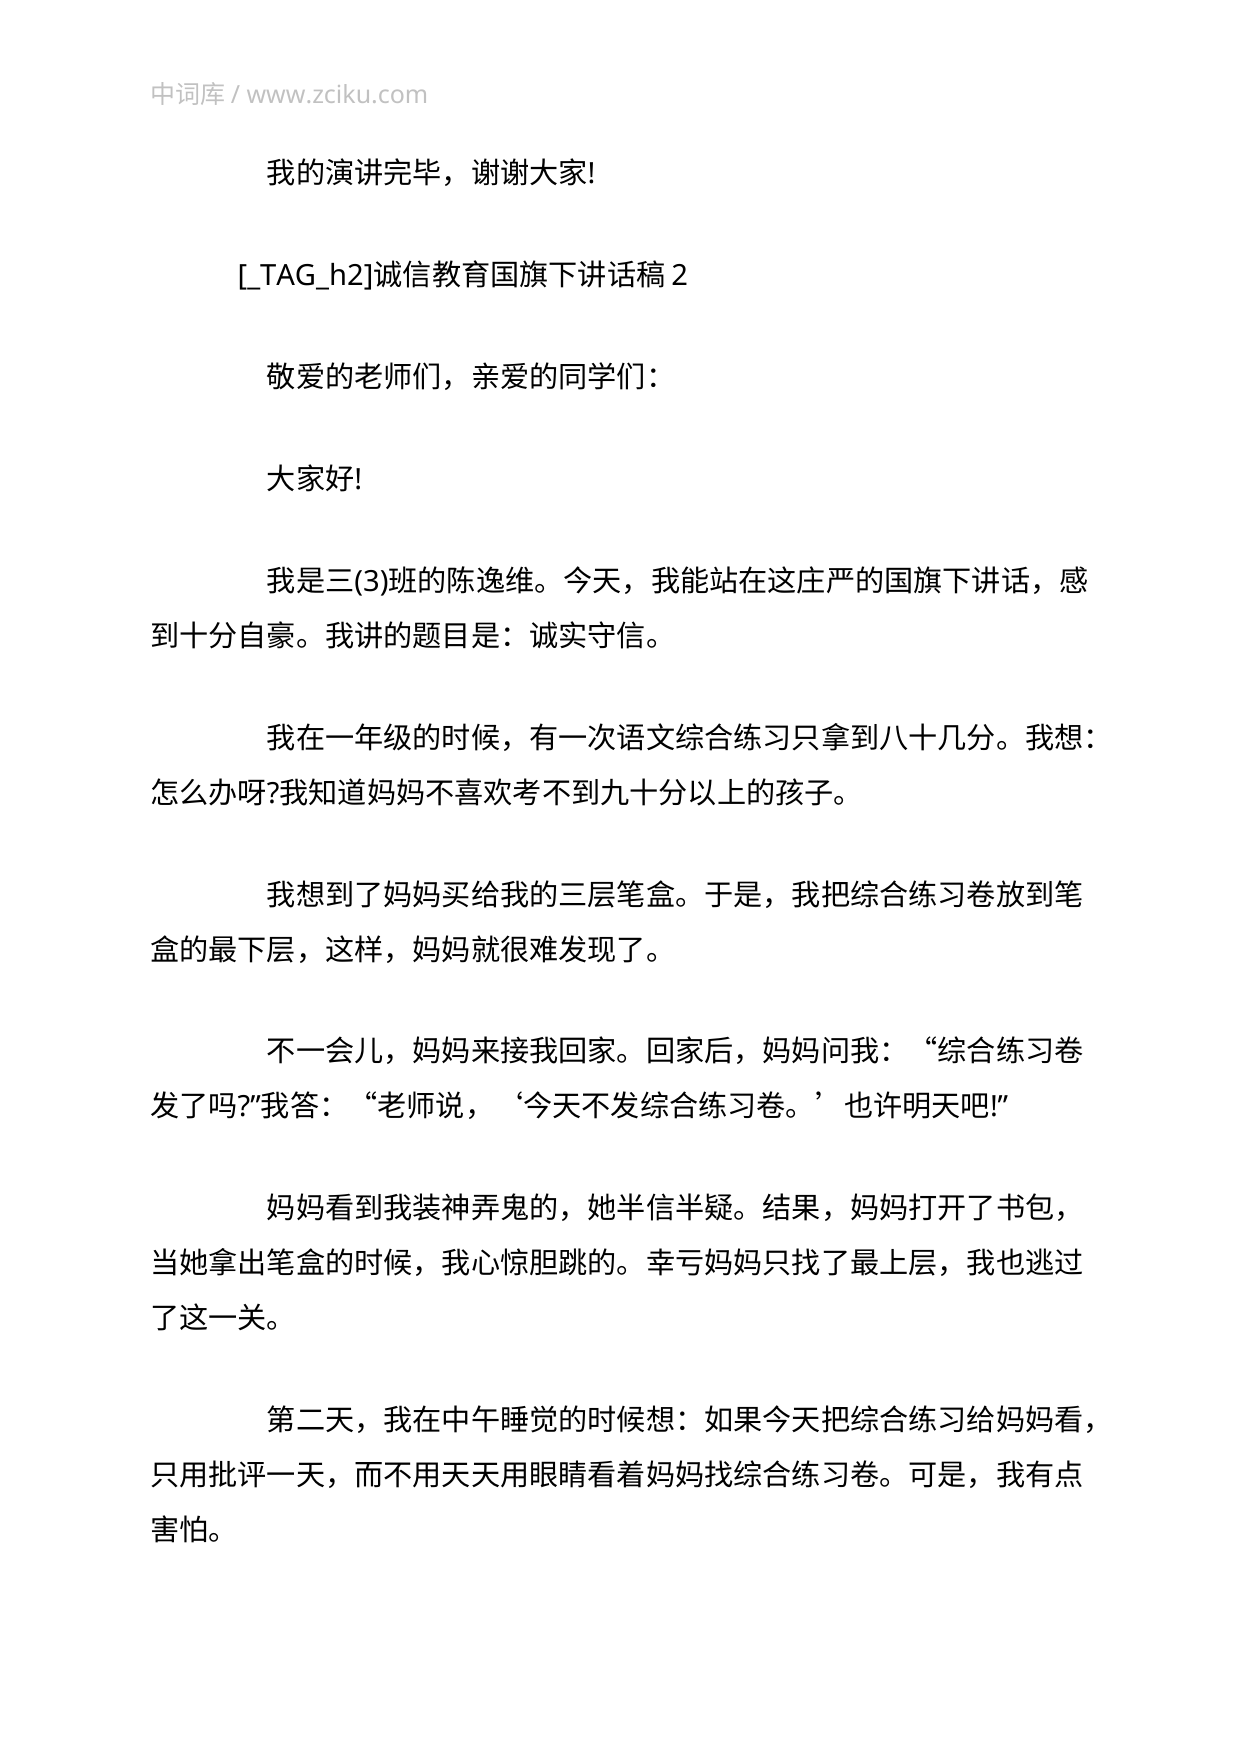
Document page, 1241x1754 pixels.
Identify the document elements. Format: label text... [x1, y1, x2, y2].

text [_TAG_h2]诚信教育国旗下讲话稿2 [150, 252, 1090, 294]
text 大家好! [150, 456, 1090, 498]
text 我是三(3)班的陈逸维。今天，我能站在这庄严的国旗下讲话，感到十分自豪。我讲的题目是：诚实守信。 [150, 558, 1090, 655]
text 我想到了妈妈买给我的三层笔盒。于是，我把综合练习卷放到笔盒的最下层，这样，妈妈就很难发现了。 [150, 871, 1090, 968]
text 不一会儿，妈妈来接我回家。回家后，妈妈问我：“综合练习卷发了吗?”我答：“老师说，‘今天不发综合练习卷。’也许明天吧!” [150, 1028, 1090, 1125]
text 第二天，我在中午睡觉的时候想：如果今天把综合练习给妈妈看，只用批评一天，而不用天天用眼睛看着妈妈找综合练习卷。可是，我有点害怕。 [150, 1396, 1090, 1548]
text 我在一年级的时候，有一次语文综合练习只拿到八十几分。我想：怎么办呀?我知道妈妈不喜欢考不到九十分以上的孩子。 [150, 714, 1090, 812]
text 敬爱的老师们，亲爱的同学们： [150, 354, 1090, 396]
text 妈妈看到我装神弄鬼的，她半信半疑。结果，妈妈打开了书包，当她拿出笔盒的时候，我心惊胆跳的。幸亏妈妈只找了最上层，我也逃过了这一关。 [150, 1185, 1090, 1337]
text 我的演讲完毕，谢谢大家! [150, 150, 1090, 192]
